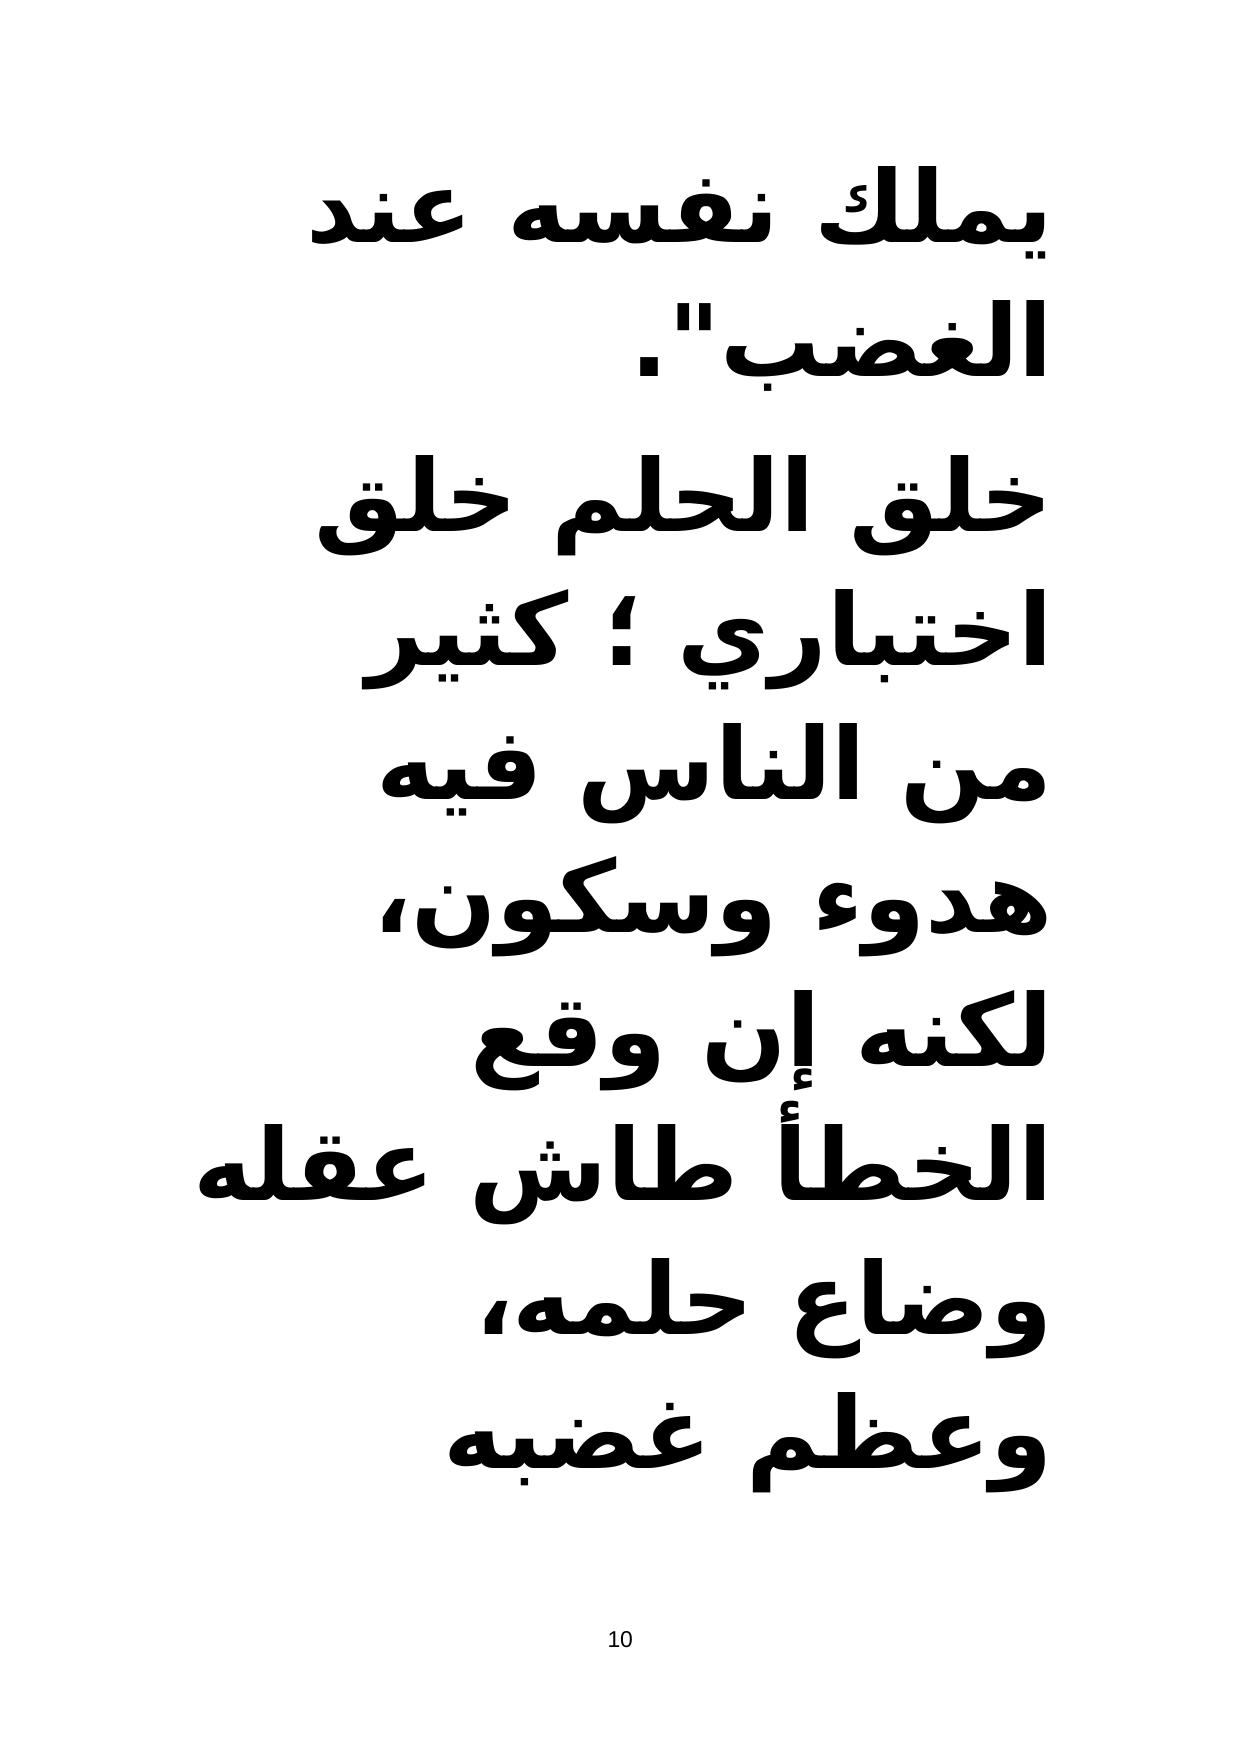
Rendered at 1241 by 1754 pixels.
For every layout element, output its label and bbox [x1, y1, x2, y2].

text [187, 150, 1053, 400]
text [187, 438, 1053, 1492]
